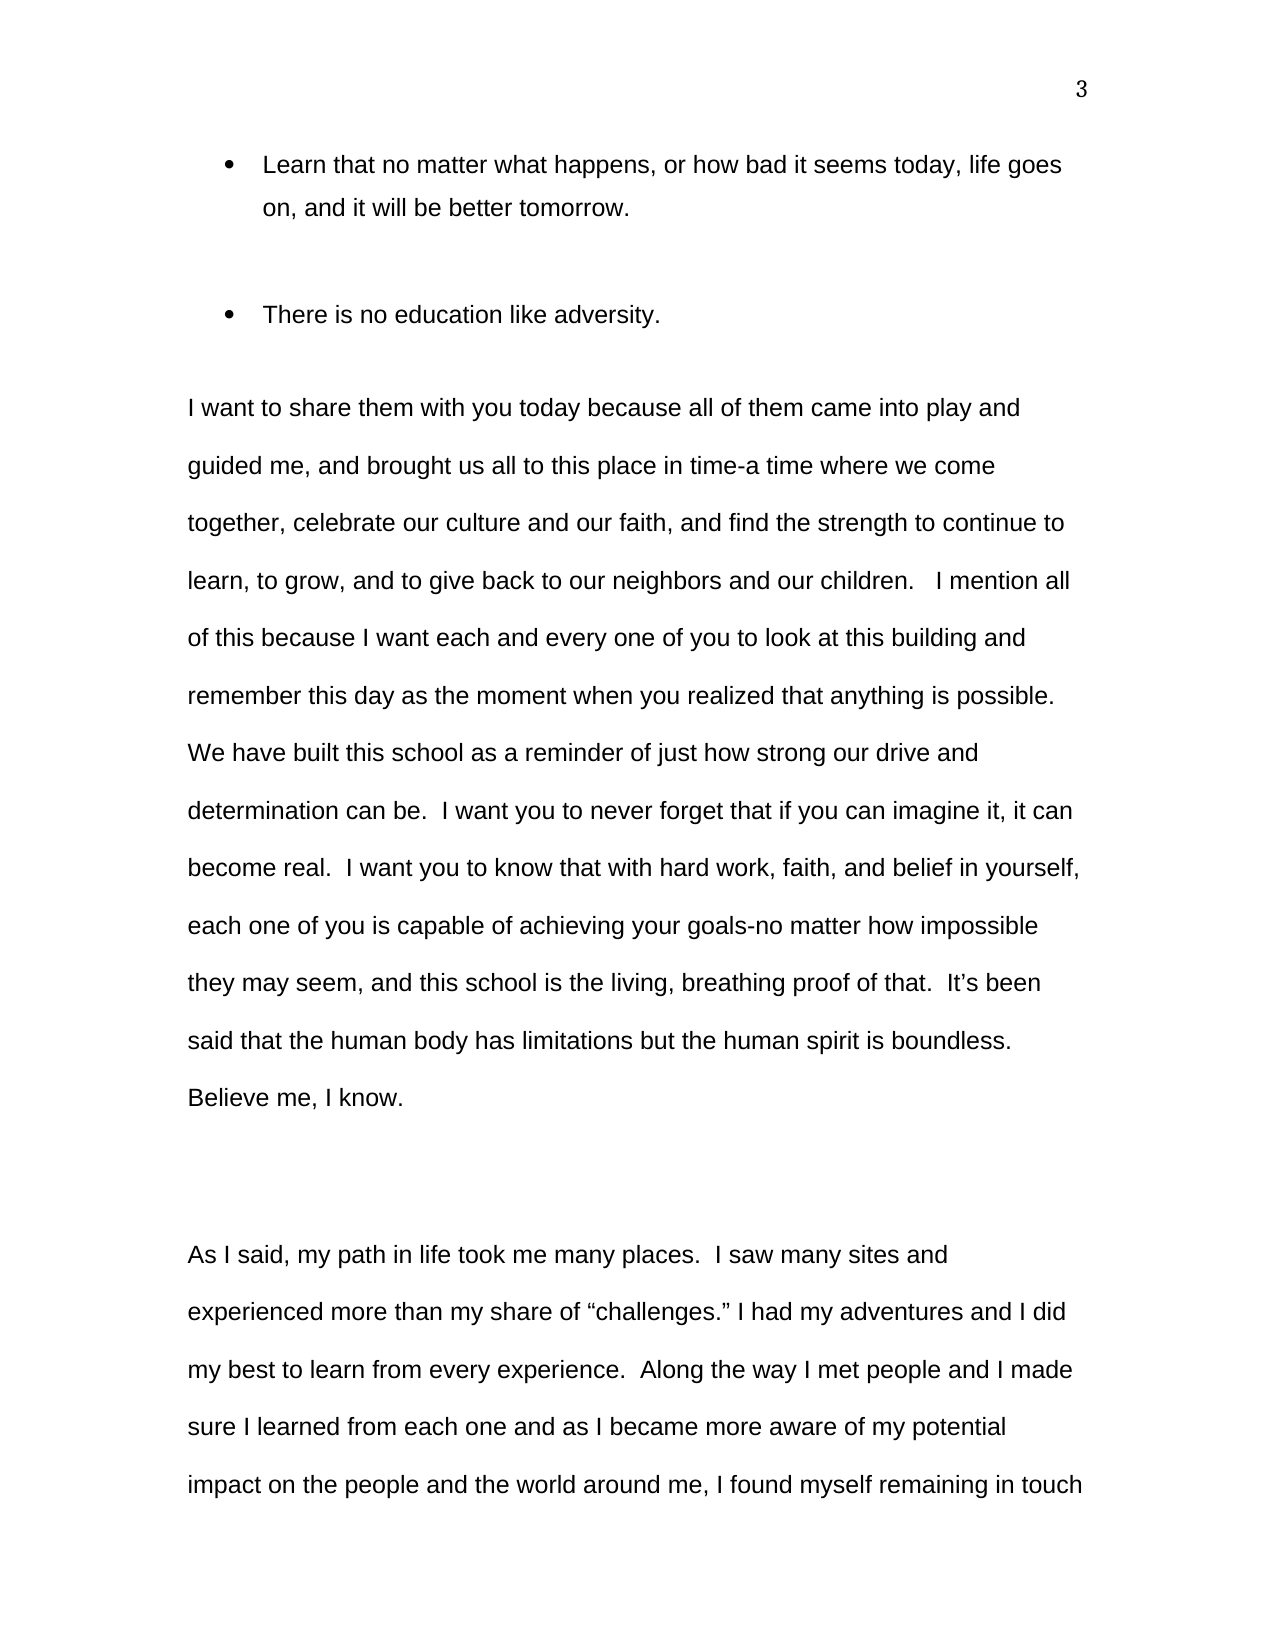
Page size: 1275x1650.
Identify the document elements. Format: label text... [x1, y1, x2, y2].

text I want to share them with you today because all of them came into play and guided me, and brought us all to this place in time-a time where we come together, celebrate our culture and our faith, and find the strength to continue to learn, to grow, and to give back to our neighbors and our children. I mention all of this because I want each and every one of you to look at this building and remember this day as the moment when you realized that anything is possible. We have built this school as a reminder of just how strong our drive and determination can be. I want you to never forget that if you can imagine it, it can become real. I want you to know that with hard work, faith, and belief in yourself, each one of you is capable of achieving your goals-no matter how impossible they may seem, and this school is the living, breathing proof of that. It’s been said that the human body has limitations but the human spirit is boundless. Believe me, I know. [187, 393, 1087, 1112]
list There is no education like adversity. [225, 300, 1087, 329]
list Learn that no matter what happens, or how bad it seems today, life goes on, and it will be better tomorrow. [225, 150, 1087, 222]
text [187, 1240, 1087, 1498]
